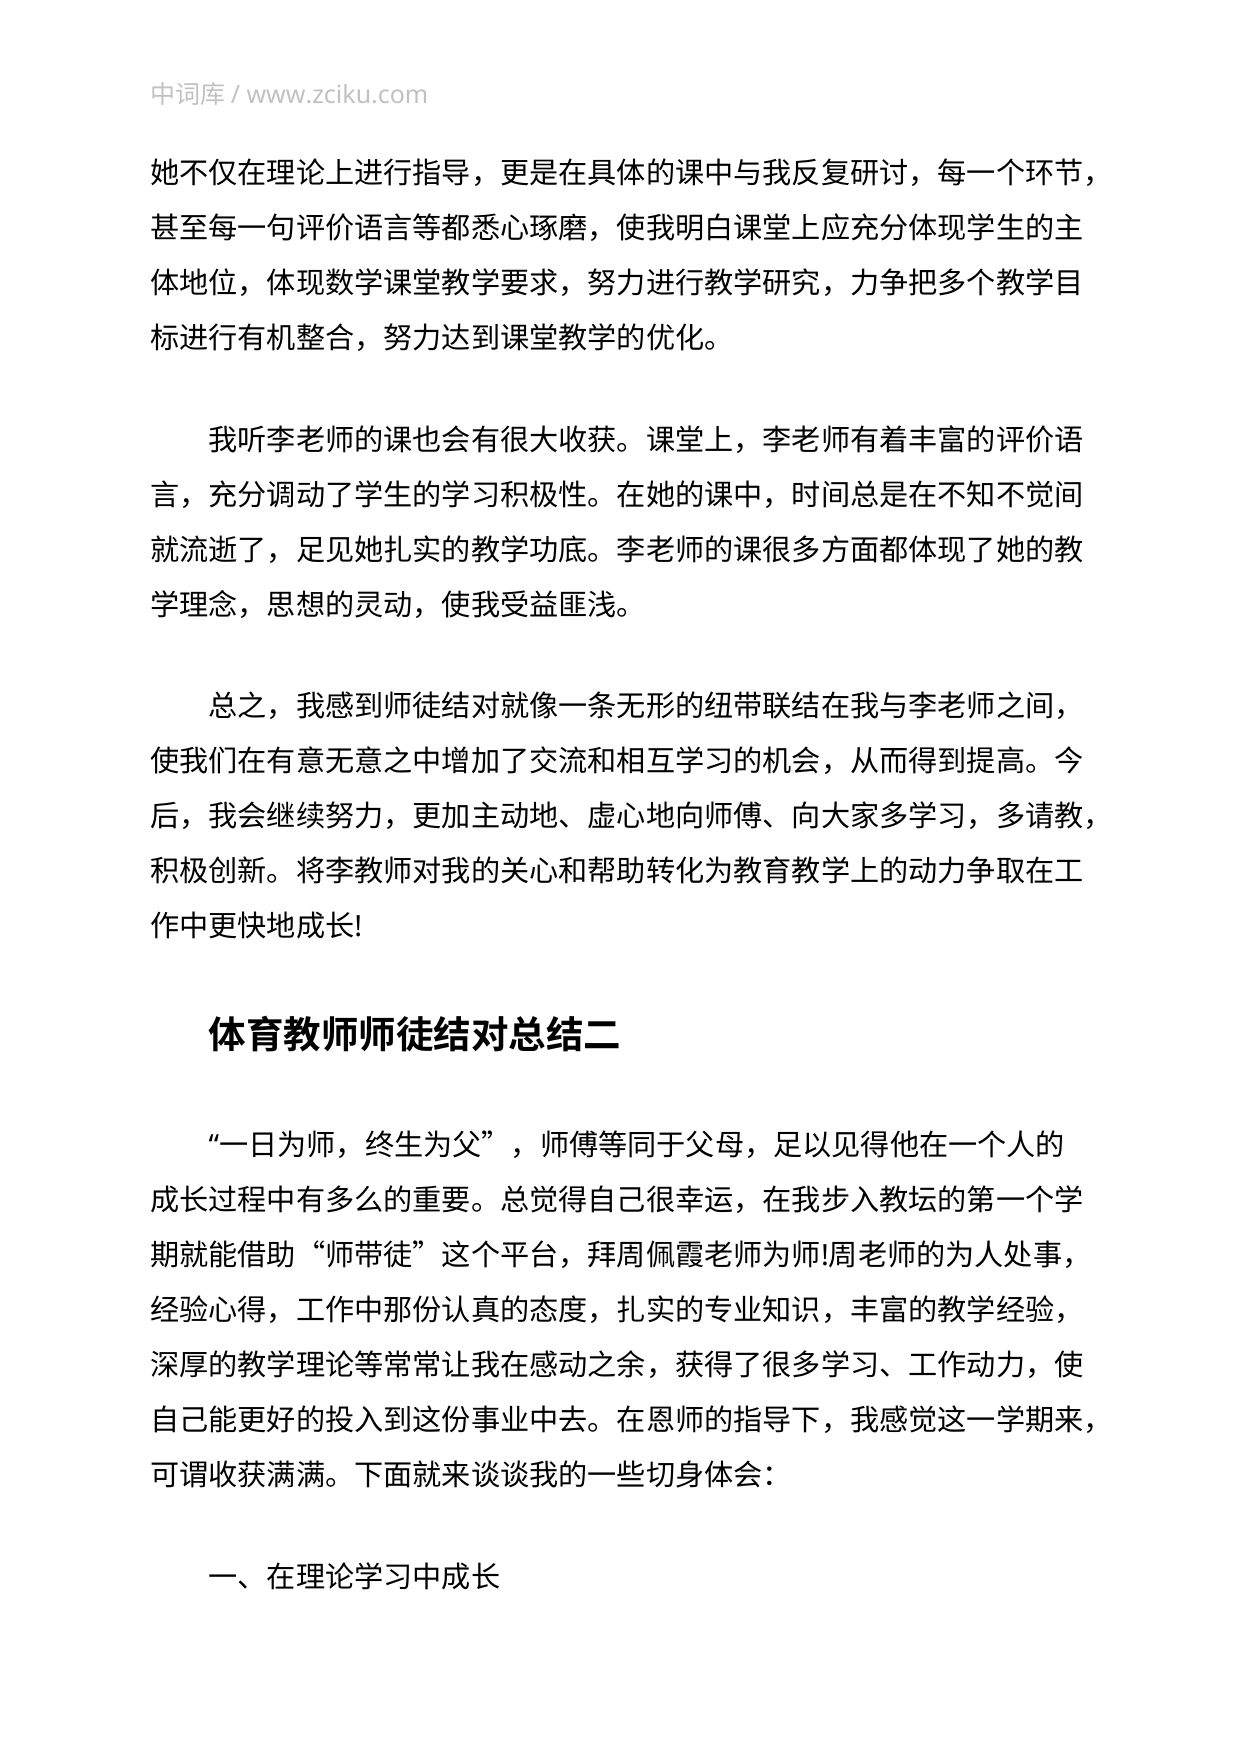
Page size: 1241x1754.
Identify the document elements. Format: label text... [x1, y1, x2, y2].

text 总之，我感到师徒结对就像一条无形的纽带联结在我与李老师之间，使我们在有意无意之中增加了交流和相互学习的机会，从而得到提高。今后，我会继续努力，更加主动地、虚心地向师傅、向大家多学习，多请教，积极创新。将李教师对我的关心和帮助转化为教育教学上的动力争取在工作中更快地成长! [150, 683, 1090, 945]
text 体育教师师徒结对总结二 [150, 1004, 1090, 1059]
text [150, 150, 1090, 357]
text 一、在理论学习中成长 [150, 1553, 1090, 1596]
text 我听李老师的课也会有很大收获。课堂上，李老师有着丰富的评价语言，充分调动了学生的学习积极性。在她的课中，时间总是在不知不觉间就流逝了，足见她扎实的教学功底。李老师的课很多方面都体现了她的教学理念，思想的灵动，使我受益匪浅。 [150, 416, 1090, 623]
text “一日为师，终生为父”，师傅等同于父母，足以见得他在一个人的成长过程中有多么的重要。总觉得自己很幸运，在我步入教坛的第一个学期就能借助“师带徒”这个平台，拜周佩霞老师为师!周老师的为人处事，经验心得，工作中那份认真的态度，扎实的专业知识，丰富的教学经验，深厚的教学理论等常常让我在感动之余，获得了很多学习、工作动力，使自己能更好的投入到这份事业中去。在恩师的指导下，我感觉这一学期来，可谓收获满满。下面就来谈谈我的一些切身体会： [150, 1122, 1090, 1494]
